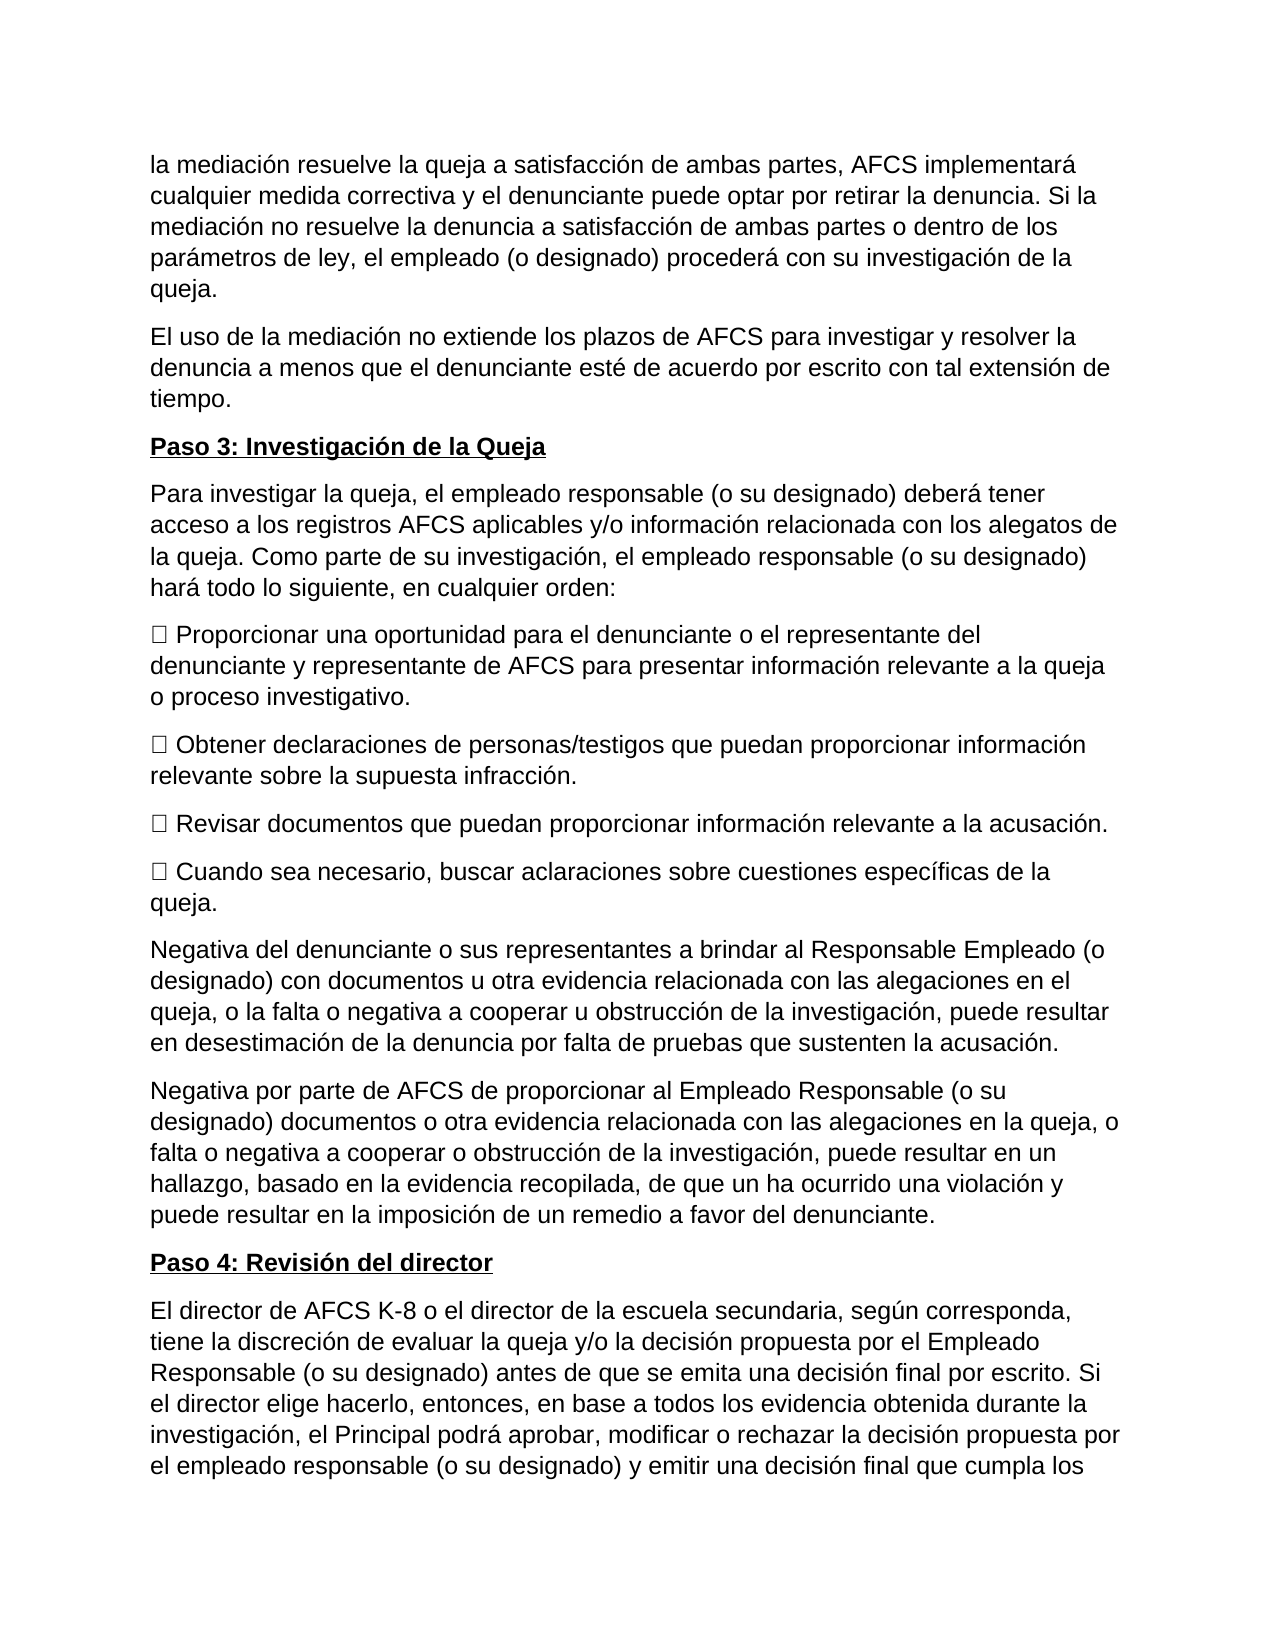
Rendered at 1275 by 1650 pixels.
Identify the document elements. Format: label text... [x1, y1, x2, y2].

text Negativa del denunciante o sus representantes a brindar al Responsable Empleado (o designado) con documentos u otra evidencia relacionada con las alegaciones en el queja, o la falta o negativa a cooperar u obstrucción de la investigación, puede resultar en desestimación de la denuncia por falta de pruebas que sustenten la acusación. [150, 935, 1125, 1057]
text Negativa por parte de AFCS de proporcionar al Empleado Responsable (o su designado) documentos o otra evidencia relacionada con las alegaciones en la queja, o falta o negativa a cooperar o obstrucción de la investigación, puede resultar en un hallazgo, basado en la evidencia recopilada, de que un ha ocurrido una violación y puede resultar en la imposición de un remedio a favor del denunciante. [150, 1076, 1125, 1229]
text Paso 3: Investigación de la Queja [150, 432, 1125, 460]
text  Proporcionar una oportunidad para el denunciante o el representante del denunciante y representante de AFCS para presentar información relevante a la queja o proceso investigativo. [150, 620, 1125, 711]
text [150, 1296, 1125, 1479]
text El uso de la mediación no extiende los plazos de AFCS para investigar y resolver la denuncia a menos que el denunciante esté de acuerdo por escrito con tal extensión de tiempo. [150, 322, 1125, 413]
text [150, 150, 1125, 303]
text Para investigar la queja, el empleado responsable (o su designado) deberá tener acceso a los registros AFCS aplicables y/o información relacionada con los alegatos de la queja. Como parte de su investigación, el empleado responsable (o su designado) hará todo lo siguiente, en cualquier orden: [150, 479, 1125, 601]
text  Obtener declaraciones de personas/testigos que puedan proporcionar información relevante sobre la supuesta infracción. [150, 730, 1125, 790]
text  Revisar documentos que puedan proporcionar información relevante a la acusación. [150, 809, 1125, 837]
text  Cuando sea necesario, buscar aclaraciones sobre cuestiones específicas de la queja. [150, 856, 1125, 916]
text Paso 4: Revisión del director [150, 1248, 1125, 1277]
